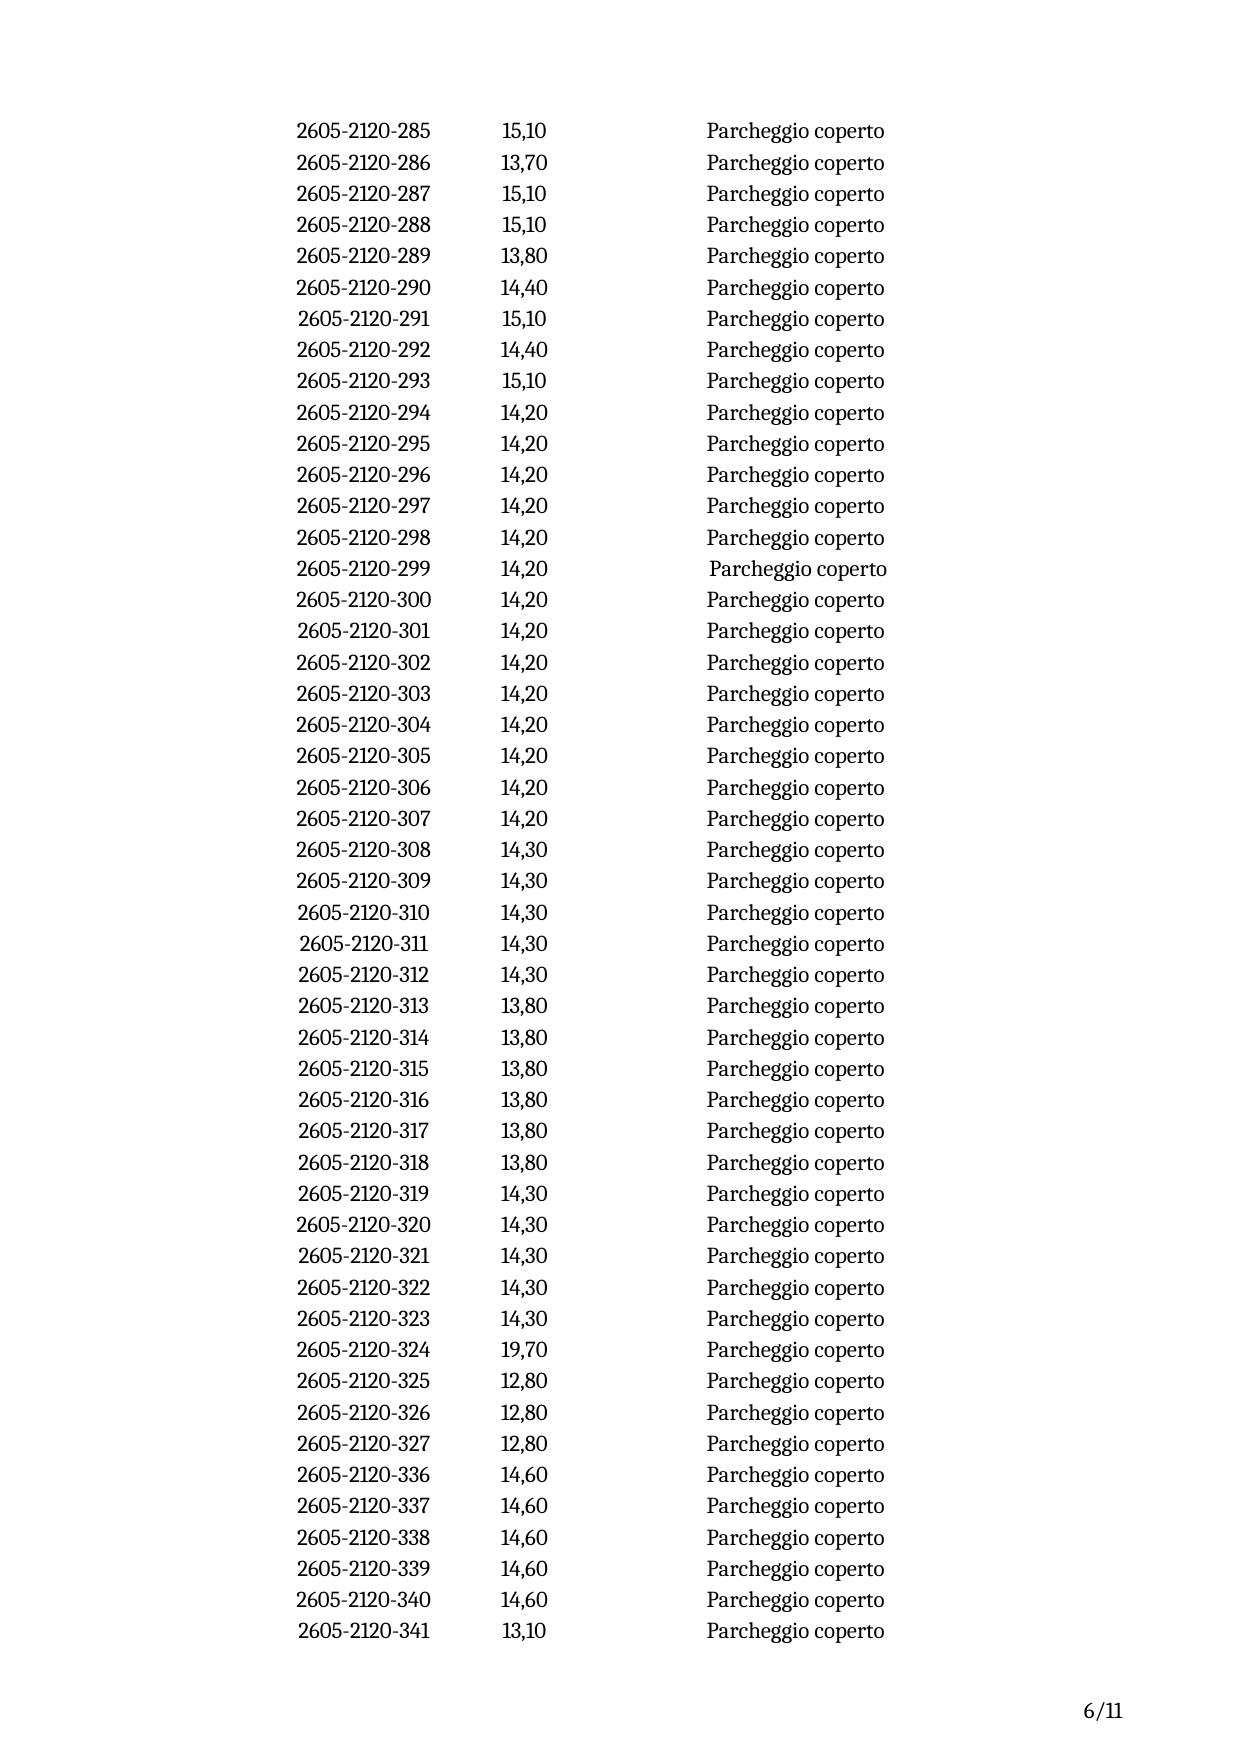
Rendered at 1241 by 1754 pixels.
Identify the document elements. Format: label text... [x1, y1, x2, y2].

table_cell 2605-2120-293 [275, 368, 452, 399]
table_cell Parcheggio coperto [596, 1149, 995, 1181]
table_cell 2605-2120-287 [275, 181, 452, 212]
table_cell 2605-2120-294 [275, 399, 452, 431]
table_cell 2605-2120-306 [275, 774, 452, 806]
table_cell Parcheggio coperto [596, 556, 995, 587]
table_cell 2605-2120-310 [275, 899, 452, 931]
table_cell Parcheggio coperto [596, 1024, 995, 1056]
table_cell 2605-2120-301 [275, 618, 452, 649]
table_cell 14,30 [452, 1306, 596, 1337]
table_cell 13,80 [452, 993, 596, 1024]
table_cell Parcheggio coperto [596, 368, 995, 399]
table_cell 14,20 [452, 743, 596, 774]
table_cell 13,80 [452, 1149, 596, 1181]
table_cell 13,70 [452, 149, 596, 181]
table_cell Parcheggio coperto [596, 1587, 995, 1618]
table_cell 2605-2120-321 [275, 1243, 452, 1274]
table_cell Parcheggio coperto [596, 1524, 995, 1556]
table_cell 14,30 [452, 837, 596, 868]
table_cell Parcheggio coperto [596, 1306, 995, 1337]
table_cell 14,20 [452, 806, 596, 837]
table_cell 2605-2120-336 [275, 1462, 452, 1493]
table_cell 12,80 [452, 1399, 596, 1431]
table_cell 2605-2120-296 [275, 462, 452, 493]
table_cell 14,20 [452, 493, 596, 524]
table_cell 2605-2120-297 [275, 493, 452, 524]
table_cell Parcheggio coperto [596, 837, 995, 868]
table_cell 13,10 [452, 1618, 596, 1649]
table_cell 14,30 [452, 931, 596, 962]
table_cell 13,80 [452, 1056, 596, 1087]
table_cell 2605-2120-308 [275, 837, 452, 868]
table_cell Parcheggio coperto [596, 1212, 995, 1243]
table_cell 14,20 [452, 681, 596, 712]
table_cell Parcheggio coperto [596, 649, 995, 681]
table_cell 13,80 [452, 1024, 596, 1056]
table_cell Parcheggio coperto [596, 1056, 995, 1087]
table_cell Parcheggio coperto [596, 118, 995, 149]
table_cell 14,20 [452, 431, 596, 462]
table_cell 2605-2120-298 [275, 524, 452, 556]
table_cell 2605-2120-295 [275, 431, 452, 462]
table_cell Parcheggio coperto [596, 1493, 995, 1524]
table_cell Parcheggio coperto [596, 462, 995, 493]
table_cell Parcheggio coperto [596, 149, 995, 181]
table_cell 14,40 [452, 337, 596, 368]
table_cell Parcheggio coperto [596, 431, 995, 462]
table_cell Parcheggio coperto [596, 712, 995, 743]
table_cell 2605-2120-340 [275, 1587, 452, 1618]
table_cell Parcheggio coperto [596, 806, 995, 837]
table_cell 2605-2120-304 [275, 712, 452, 743]
table_cell 14,30 [452, 962, 596, 993]
table_cell 14,60 [452, 1556, 596, 1587]
table_cell 2605-2120-291 [275, 306, 452, 337]
table_cell Parcheggio coperto [596, 1274, 995, 1306]
table_cell Parcheggio coperto [596, 306, 995, 337]
table_cell 2605-2120-311 [275, 931, 452, 962]
table_cell 19,70 [452, 1337, 596, 1368]
table_cell Parcheggio coperto [596, 181, 995, 212]
table_cell 2605-2120-312 [275, 962, 452, 993]
table_cell 2605-2120-337 [275, 1493, 452, 1524]
table_cell Parcheggio coperto [596, 337, 995, 368]
table_cell 12,80 [452, 1431, 596, 1462]
table_cell 2605-2120-320 [275, 1212, 452, 1243]
table_cell 2605-2120-322 [275, 1274, 452, 1306]
table_cell 2605-2120-339 [275, 1556, 452, 1587]
table_cell Parcheggio coperto [596, 1556, 995, 1587]
table_cell 14,60 [452, 1462, 596, 1493]
table_cell 2605-2120-289 [275, 243, 452, 274]
table_cell Parcheggio coperto [596, 962, 995, 993]
table_cell 14,20 [452, 587, 596, 618]
table_cell Parcheggio coperto [596, 1181, 995, 1212]
table_cell Parcheggio coperto [596, 1243, 995, 1274]
table_cell 14,40 [452, 274, 596, 306]
table_cell 2605-2120-325 [275, 1368, 452, 1399]
table_cell Parcheggio coperto [596, 1337, 995, 1368]
table_cell Parcheggio coperto [596, 618, 995, 649]
table_cell 2605-2120-319 [275, 1181, 452, 1212]
table_cell 14,30 [452, 868, 596, 899]
table_cell Parcheggio coperto [596, 868, 995, 899]
table_cell 2605-2120-316 [275, 1087, 452, 1118]
table_cell Parcheggio coperto [596, 524, 995, 556]
table_cell 14,20 [452, 524, 596, 556]
table_cell Parcheggio coperto [596, 399, 995, 431]
table_cell 15,10 [452, 212, 596, 243]
table_cell 14,30 [452, 1212, 596, 1243]
table_cell 2605-2120-286 [275, 149, 452, 181]
table_cell 2605-2120-309 [275, 868, 452, 899]
table_cell 2605-2120-288 [275, 212, 452, 243]
table_cell 14,30 [452, 1181, 596, 1212]
table_cell 14,20 [452, 774, 596, 806]
table_cell 13,80 [452, 243, 596, 274]
table_cell Parcheggio coperto [596, 681, 995, 712]
table_cell 15,10 [452, 368, 596, 399]
table_cell 2605-2120-318 [275, 1149, 452, 1181]
table_cell 14,60 [452, 1587, 596, 1618]
table_cell 14,30 [452, 1243, 596, 1274]
table_cell 2605-2120-317 [275, 1118, 452, 1149]
table_cell 2605-2120-299 [275, 556, 452, 587]
table_cell 13,80 [452, 1087, 596, 1118]
table_cell 2605-2120-292 [275, 337, 452, 368]
table_cell 2605-2120-300 [275, 587, 452, 618]
table_cell Parcheggio coperto [596, 899, 995, 931]
table_cell 2605-2120-327 [275, 1431, 452, 1462]
table_cell 14,60 [452, 1493, 596, 1524]
table_cell 12,80 [452, 1368, 596, 1399]
table_cell 14,20 [452, 712, 596, 743]
table_cell 15,10 [452, 181, 596, 212]
table_cell 13,80 [452, 1118, 596, 1149]
table_cell 2605-2120-305 [275, 743, 452, 774]
table_cell Parcheggio coperto [596, 587, 995, 618]
table_cell 14,30 [452, 899, 596, 931]
table_cell 14,20 [452, 618, 596, 649]
table_cell Parcheggio coperto [596, 1087, 995, 1118]
table_cell Parcheggio coperto [596, 1368, 995, 1399]
table_cell 2605-2120-302 [275, 649, 452, 681]
table_cell 2605-2120-307 [275, 806, 452, 837]
table_cell 2605-2120-303 [275, 681, 452, 712]
table_cell Parcheggio coperto [596, 993, 995, 1024]
table_cell 14,20 [452, 462, 596, 493]
table_cell 14,60 [452, 1524, 596, 1556]
table_cell 2605-2120-290 [275, 274, 452, 306]
table_cell 14,20 [452, 556, 596, 587]
table_cell 2605-2120-315 [275, 1056, 452, 1087]
table_cell 2605-2120-323 [275, 1306, 452, 1337]
table_cell 2605-2120-326 [275, 1399, 452, 1431]
table_cell Parcheggio coperto [596, 743, 995, 774]
table_cell 15,10 [452, 118, 596, 149]
table_cell 2605-2120-314 [275, 1024, 452, 1056]
table_cell 15,10 [452, 306, 596, 337]
table_cell 2605-2120-338 [275, 1524, 452, 1556]
table_cell 2605-2120-285 [275, 118, 452, 149]
table_cell 14,30 [452, 1274, 596, 1306]
table_cell Parcheggio coperto [596, 1399, 995, 1431]
table_cell Parcheggio coperto [596, 931, 995, 962]
table_cell Parcheggio coperto [596, 243, 995, 274]
table_cell 14,20 [452, 649, 596, 681]
table_cell 2605-2120-324 [275, 1337, 452, 1368]
table_cell 14,20 [452, 399, 596, 431]
table_cell Parcheggio coperto [596, 274, 995, 306]
table_cell Parcheggio coperto [596, 212, 995, 243]
table_cell 2605-2120-341 [275, 1618, 452, 1649]
table_cell Parcheggio coperto [596, 493, 995, 524]
table_cell Parcheggio coperto [596, 1618, 995, 1649]
table_cell 2605-2120-313 [275, 993, 452, 1024]
table_cell Parcheggio coperto [596, 1431, 995, 1462]
table_cell Parcheggio coperto [596, 1118, 995, 1149]
table_cell Parcheggio coperto [596, 774, 995, 806]
table_cell Parcheggio coperto [596, 1462, 995, 1493]
